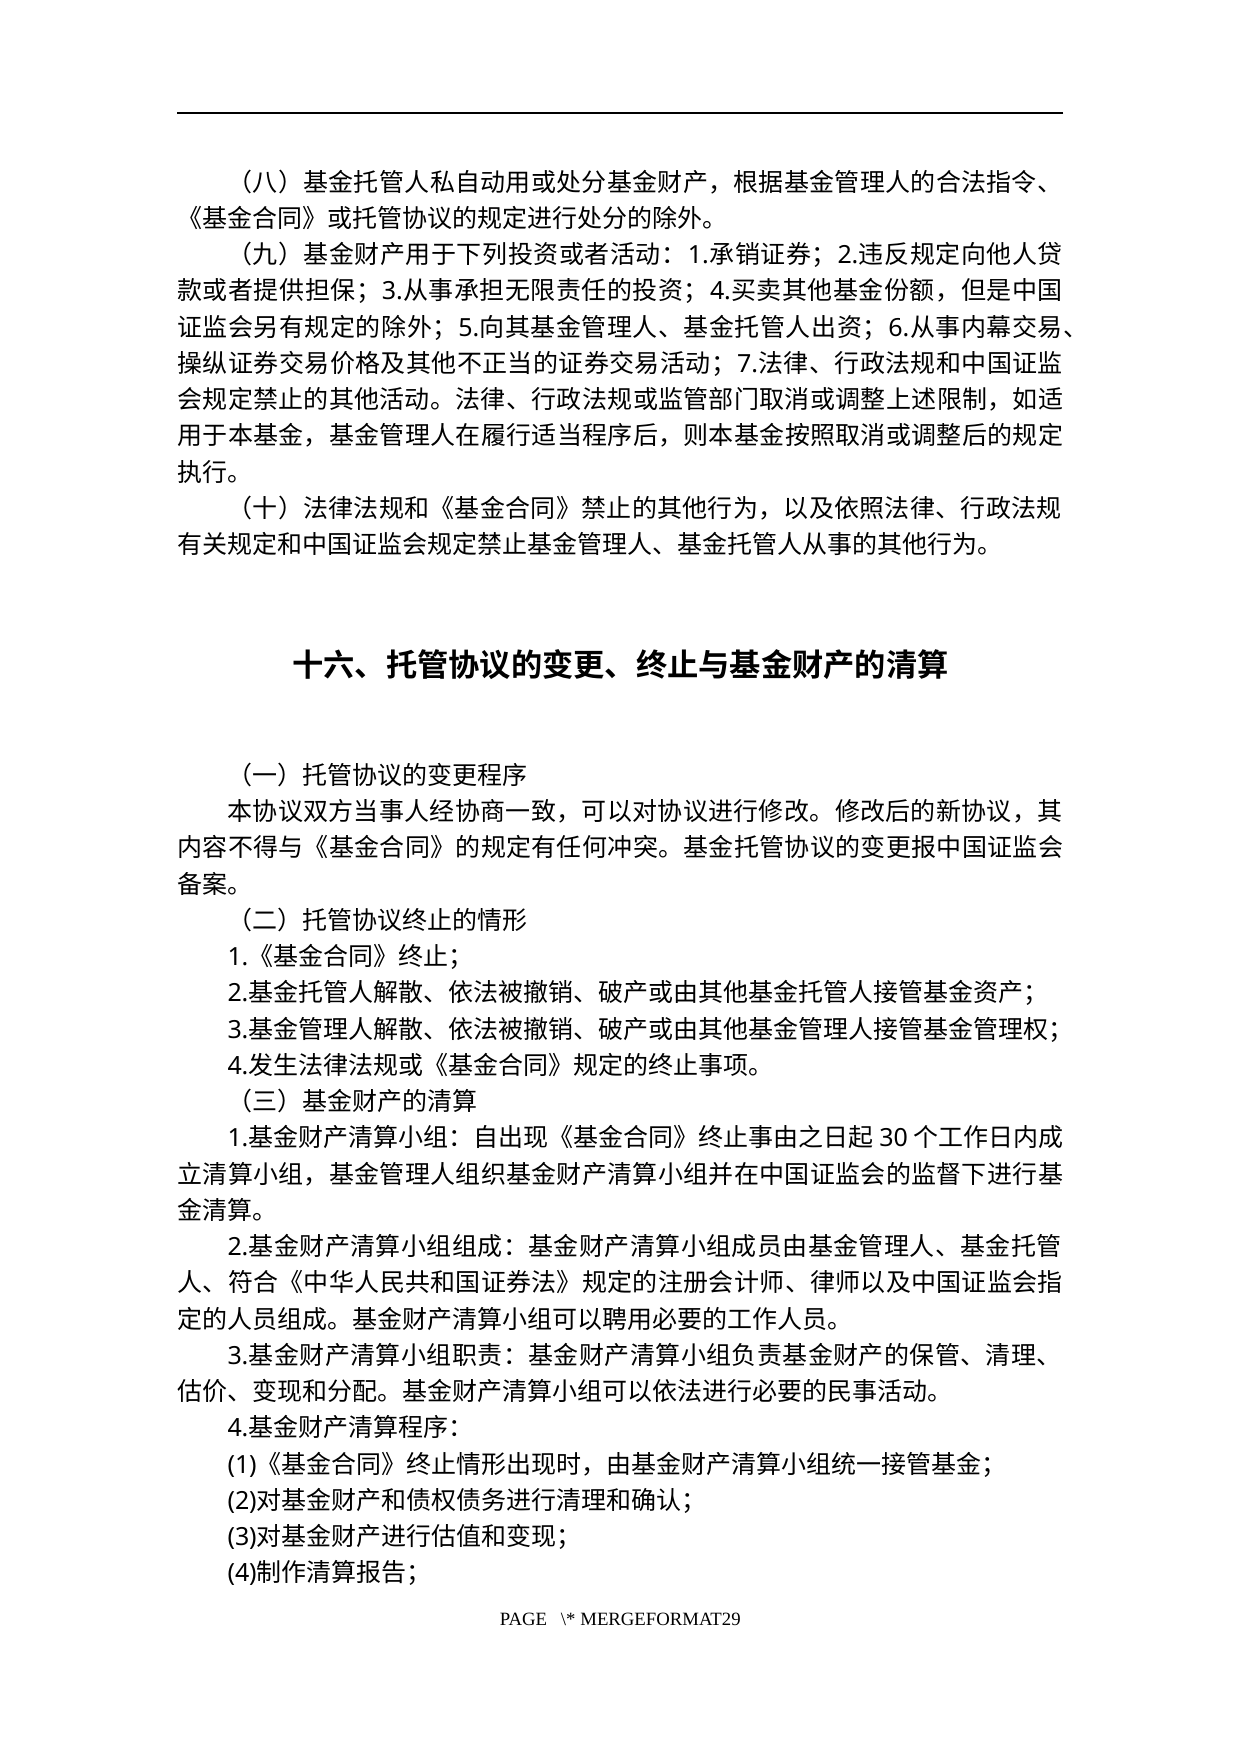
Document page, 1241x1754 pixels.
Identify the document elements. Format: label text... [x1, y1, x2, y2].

text (2)对基金财产和债权债务进行清理和确认； [177, 1480, 1063, 1517]
text （九）基金财产用于下列投资或者活动：1.承销证券；2.违反规定向他人贷款或者提供担保；3.从事承担无限责任的投资；4.买卖其他基金份额，但是中国证监会另有规定的除外；5.向其基金管理人、基金托管人出资；6.从事内幕交易、操纵证券交易价格及其他不正当的证券交易活动；7.法律、行政法规和中国证监会规定禁止的其他活动。法律、行政法规或监管部门取消或调整上述限制，如适用于本基金，基金管理人在履行适当程序后，则本基金按照取消或调整后的规定执行。 [177, 234, 1063, 488]
text （八）基金托管人私自动用或处分基金财产，根据基金管理人的合法指令、《基金合同》或托管协议的规定进行处分的除外。 [177, 162, 1063, 234]
text （十）法律法规和《基金合同》禁止的其他行为，以及依照法律、行政法规有关规定和中国证监会规定禁止基金管理人、基金托管人从事的其他行为。 [177, 488, 1063, 561]
subtitle 十六、托管协议的变更、终止与基金财产的清算 [177, 630, 1063, 695]
text 1.《基金合同》终止； [177, 937, 1063, 973]
text (4)制作清算报告； [177, 1553, 1063, 1589]
text (3)对基金财产进行估值和变现； [177, 1517, 1063, 1553]
text 1.基金财产清算小组：自出现《基金合同》终止事由之日起30个工作日内成立清算小组，基金管理人组织基金财产清算小组并在中国证监会的监督下进行基金清算。 [177, 1118, 1063, 1227]
text (1)《基金合同》终止情形出现时，由基金财产清算小组统一接管基金； [177, 1444, 1063, 1480]
text 3.基金管理人解散、依法被撤销、破产或由其他基金管理人接管基金管理权； [177, 1009, 1063, 1045]
text （二）托管协议终止的情形 [177, 900, 1063, 937]
text 2.基金托管人解散、依法被撤销、破产或由其他基金托管人接管基金资产； [177, 973, 1063, 1009]
text 2.基金财产清算小组组成：基金财产清算小组成员由基金管理人、基金托管人、符合《中华人民共和国证券法》规定的注册会计师、律师以及中国证监会指定的人员组成。基金财产清算小组可以聘用必要的工作人员。 [177, 1227, 1063, 1335]
text 本协议双方当事人经协商一致，可以对协议进行修改。修改后的新协议，其内容不得与《基金合同》的规定有任何冲突。基金托管协议的变更报中国证监会备案。 [177, 792, 1063, 900]
text 3.基金财产清算小组职责：基金财产清算小组负责基金财产的保管、清理、估价、变现和分配。基金财产清算小组可以依法进行必要的民事活动。 [177, 1335, 1063, 1408]
text （三）基金财产的清算 [177, 1082, 1063, 1118]
text 4.发生法律法规或《基金合同》规定的终止事项。 [177, 1045, 1063, 1082]
text （一）托管协议的变更程序 [177, 755, 1063, 792]
text 4.基金财产清算程序： [177, 1408, 1063, 1444]
